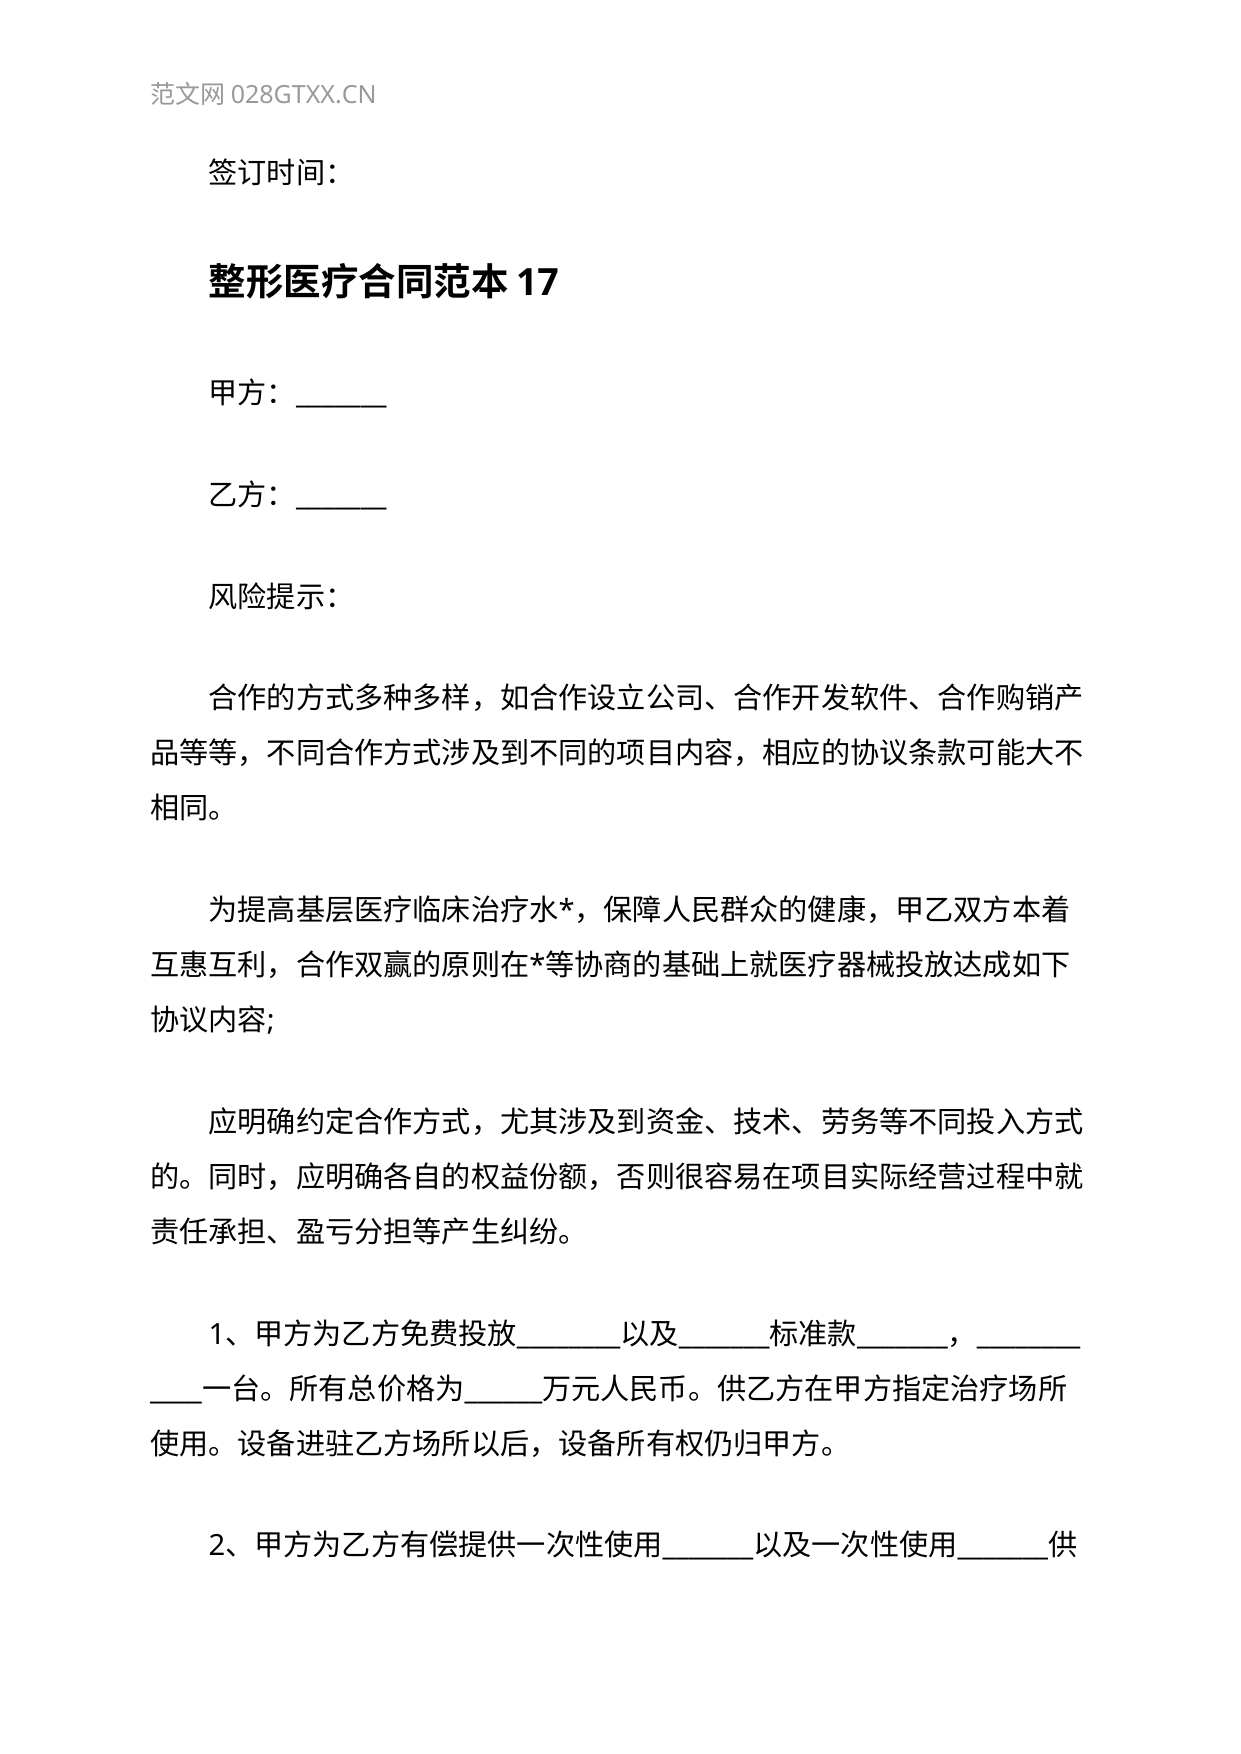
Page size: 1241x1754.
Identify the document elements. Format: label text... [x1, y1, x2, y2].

text 1、甲方为乙方免费投放________以及_______标准款_______，____________一台。所有总价格为______万元人民币。供乙方在甲方指定治疗场所使用。设备进驻乙方场所以后，设备所有权仍归甲方。 [150, 1310, 1090, 1462]
text 风险提示： [150, 573, 1090, 616]
text 甲方：_______ [150, 369, 1090, 412]
text 乙方：_______ [150, 471, 1090, 514]
text 签订时间： [150, 150, 1090, 192]
text 合作的方式多种多样，如合作设立公司、合作开发软件、合作购销产品等等，不同合作方式涉及到不同的项目内容，相应的协议条款可能大不相同。 [150, 675, 1090, 827]
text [150, 1522, 1090, 1564]
text 整形医疗合同范本17 [150, 252, 1090, 306]
text 应明确约定合作方式，尤其涉及到资金、技术、劳务等不同投入方式的。同时，应明确各自的权益份额，否则很容易在项目实际经营过程中就责任承担、盈亏分担等产生纠纷。 [150, 1099, 1090, 1251]
text 为提高基层医疗临床治疗水*，保障人民群众的健康，甲乙双方本着互惠互利，合作双赢的原则在*等协商的基础上就医疗器械投放达成如下协议内容; [150, 887, 1090, 1039]
